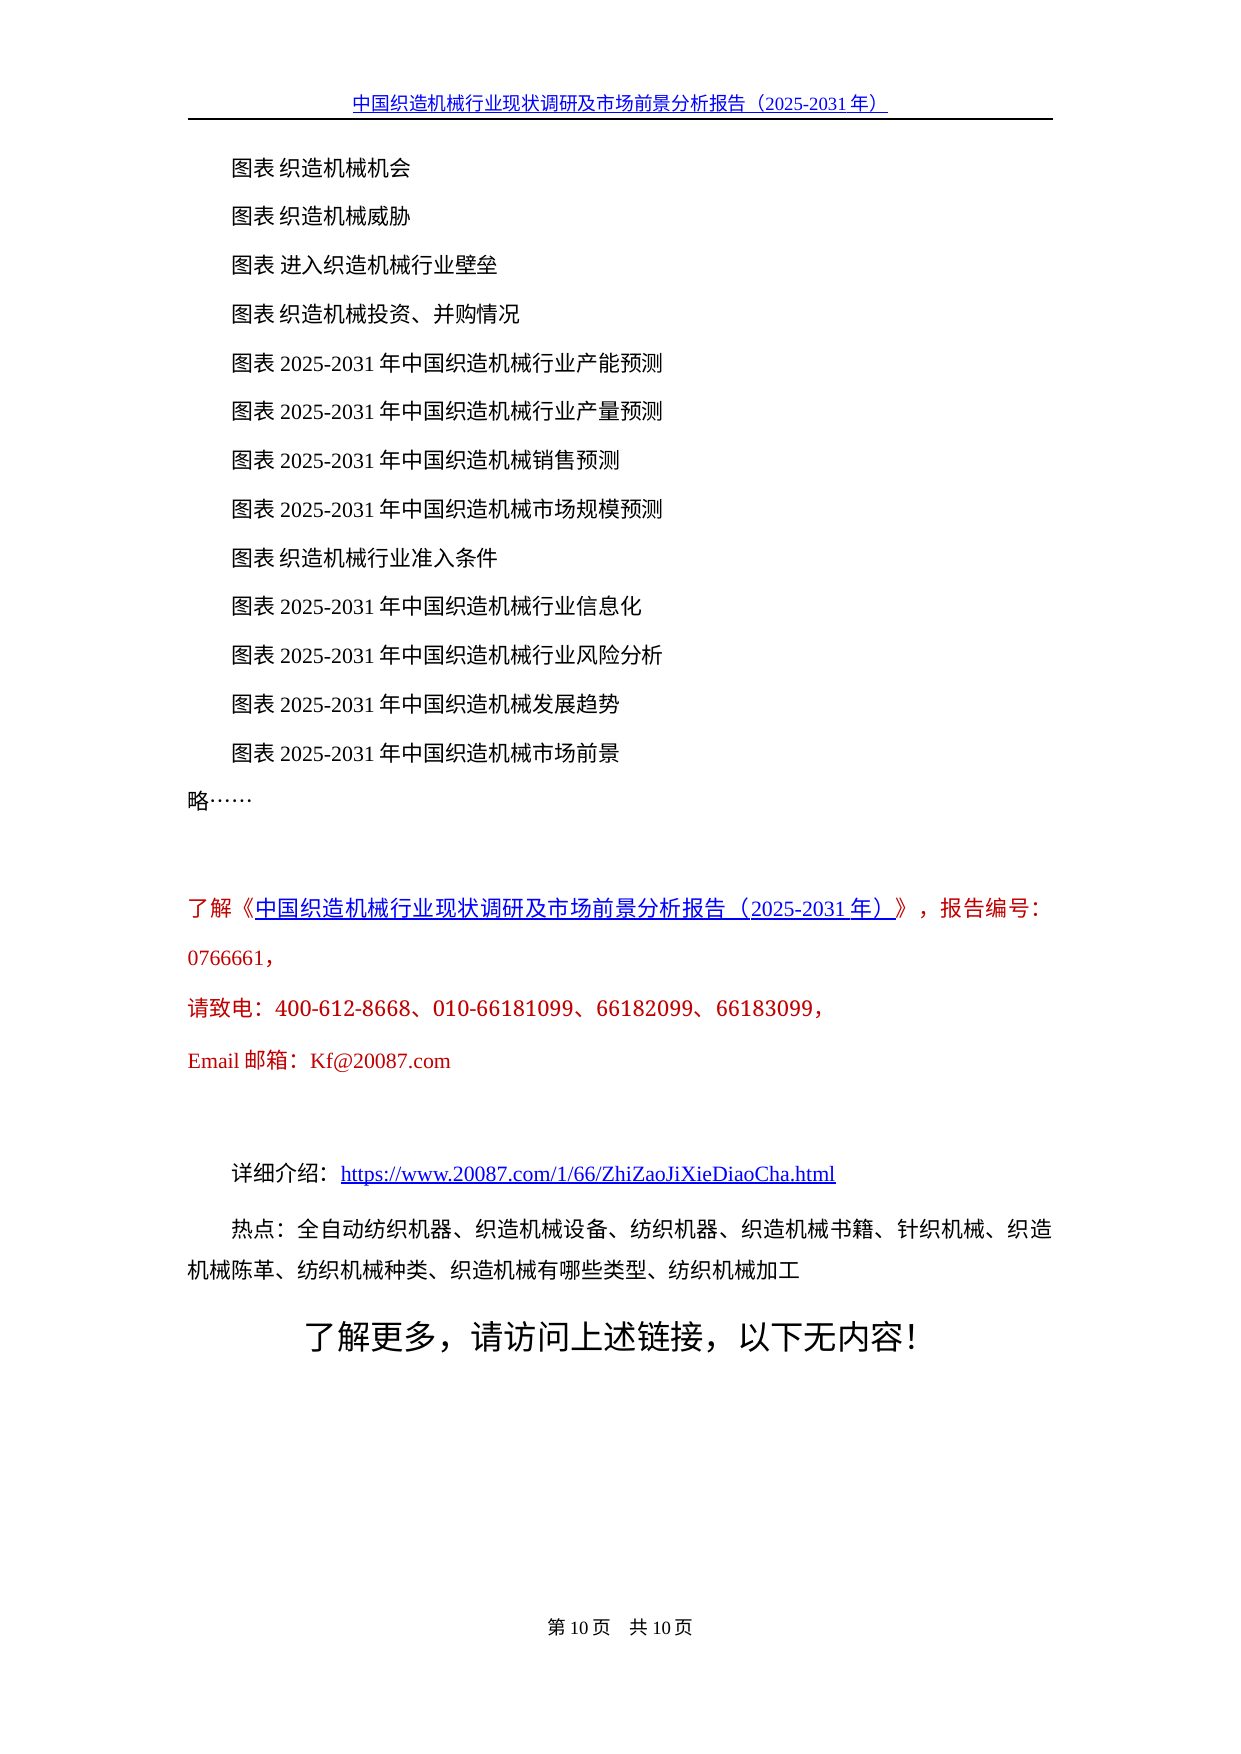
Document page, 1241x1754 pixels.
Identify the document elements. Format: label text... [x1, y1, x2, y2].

text 详细介绍：https://www.20087.com/1/66/ZhiZaoJiXieDiaoCha.html [187, 1155, 1053, 1188]
title 了解更多，请访问上述链接，以下无内容！ [187, 1302, 1053, 1367]
text 了解《中国织造机械行业现状调研及市场前景分析报告（2025-2031年）》，报告编号：0766661， [187, 890, 1053, 972]
text Email邮箱：Kf@20087.com [187, 1042, 1053, 1075]
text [187, 150, 1053, 816]
text 请致电：400-612-8668、010-66181099、66182099、66183099， [187, 991, 1053, 1023]
text 热点：全自动纺织机器、织造机械设备、纺织机器、织造机械书籍、针织机械、织造机械陈革、纺织机械种类、织造机械有哪些类型、纺织机械加工 [187, 1212, 1053, 1285]
